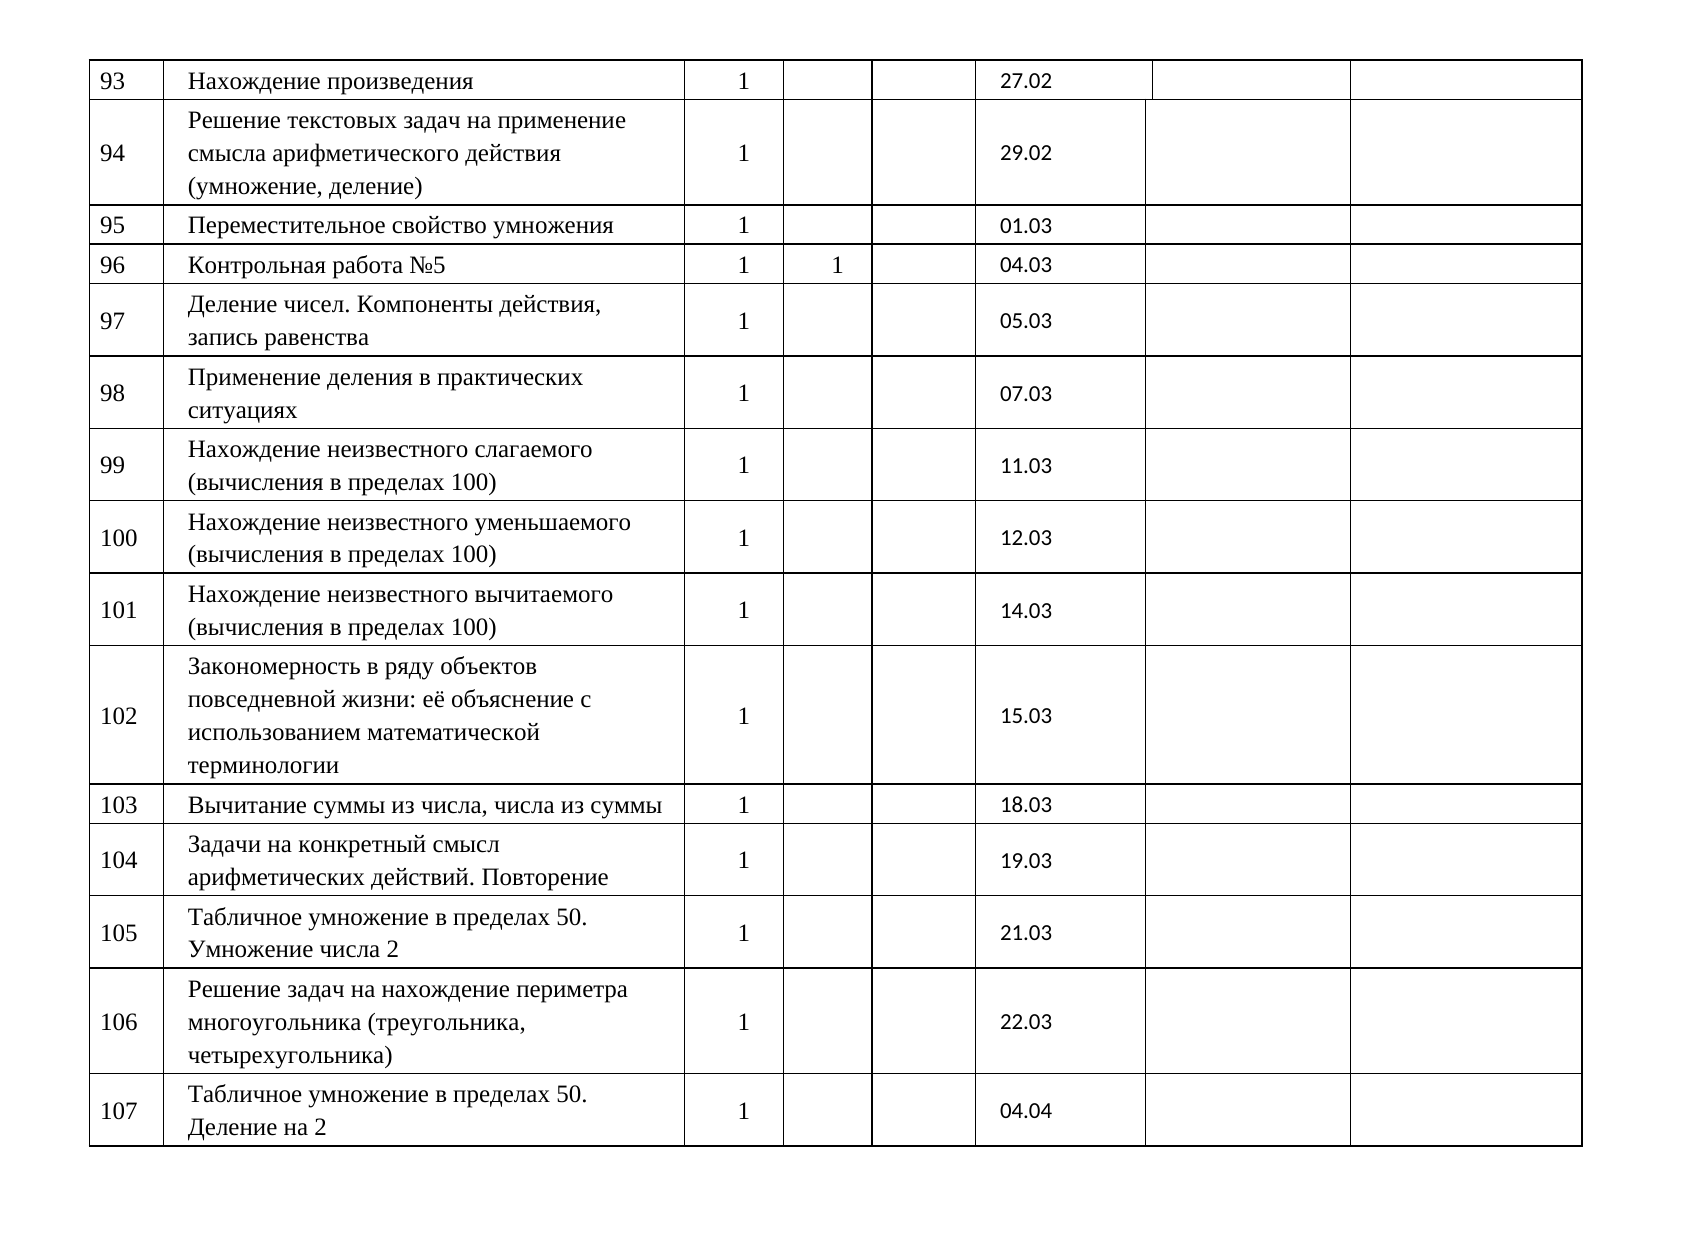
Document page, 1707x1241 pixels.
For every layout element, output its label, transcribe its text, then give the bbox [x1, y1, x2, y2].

table_cell [784, 357, 871, 427]
table_cell 04.04 [976, 1074, 1145, 1145]
table_cell Нахождение неизвестного вычитаемого (вычисления в пределах 100) [164, 574, 684, 644]
table_cell [784, 284, 871, 355]
table_cell [1351, 357, 1581, 427]
table_cell 1 [685, 501, 783, 572]
table_cell Закономерность в ряду объектов повседневной жизни: её объяснение с использованием математической терминологии [164, 646, 684, 783]
table_cell [1351, 824, 1581, 895]
table_cell 1 [685, 357, 783, 427]
table_cell 1 [784, 245, 871, 283]
table_cell 94 [90, 100, 163, 204]
table_cell 14.03 [976, 574, 1145, 644]
table_cell 29.02 [976, 100, 1145, 204]
table_cell [784, 206, 871, 243]
table_cell [1146, 206, 1350, 243]
table_cell [873, 969, 975, 1073]
table_cell [873, 429, 975, 500]
table_cell [1146, 100, 1350, 204]
table_cell [1146, 969, 1350, 1073]
table_cell [1153, 61, 1350, 98]
table_cell Нахождение неизвестного слагаемого (вычисления в пределах 100) [164, 429, 684, 500]
table_cell 100 [90, 501, 163, 572]
table_cell 98 [90, 357, 163, 427]
table_cell 18.03 [976, 785, 1145, 822]
table_cell Решение текстовых задач на применение смысла арифметического действия (умножение, деление) [164, 100, 684, 204]
table_cell [1351, 501, 1581, 572]
table_cell [1351, 284, 1581, 355]
table_cell [873, 1074, 975, 1145]
table_cell [1351, 100, 1581, 204]
table_cell Решение задач на нахождение периметра многоугольника (треугольника, четырехугольника) [164, 969, 684, 1073]
table_cell 1 [685, 206, 783, 243]
table_cell 1 [685, 1074, 783, 1145]
table_cell [784, 100, 871, 204]
table_cell Вычитание суммы из числа, числа из суммы [164, 785, 684, 822]
table_cell [873, 896, 975, 967]
table_cell 11.03 [976, 429, 1145, 500]
table_cell 102 [90, 646, 163, 783]
table_cell 1 [685, 245, 783, 283]
table_cell [1351, 969, 1581, 1073]
table_cell [784, 574, 871, 644]
table_cell [1351, 61, 1581, 98]
table_cell 97 [90, 284, 163, 355]
table_cell 96 [90, 245, 163, 283]
table_cell [1351, 429, 1581, 500]
table_cell Контрольная работа №5 [164, 245, 684, 283]
table_cell [873, 61, 975, 98]
table_cell [873, 206, 975, 243]
table_cell 1 [685, 824, 783, 895]
table_cell 104 [90, 824, 163, 895]
table_cell 1 [685, 574, 783, 644]
table_cell 103 [90, 785, 163, 822]
table_cell [1351, 206, 1581, 243]
table_cell [1146, 1074, 1350, 1145]
table_cell [1351, 574, 1581, 644]
table_cell Табличное умножение в пределах 50. Умножение числа 2 [164, 896, 684, 967]
table_cell 1 [685, 284, 783, 355]
table_cell Переместительное свойство умножения [164, 206, 684, 243]
table_cell [1146, 785, 1350, 822]
table_cell 01.03 [976, 206, 1145, 243]
table_cell 95 [90, 206, 163, 243]
table_cell [1351, 1074, 1581, 1145]
table_cell 101 [90, 574, 163, 644]
table_cell [784, 896, 871, 967]
table_cell [873, 785, 975, 822]
table_cell [873, 501, 975, 572]
table_cell 93 [90, 61, 163, 98]
table_cell 1 [685, 100, 783, 204]
table_cell [1146, 357, 1350, 427]
table_cell [784, 501, 871, 572]
table_cell [1146, 429, 1350, 500]
table_cell [784, 1074, 871, 1145]
table_cell [1146, 245, 1350, 283]
table_cell [1146, 574, 1350, 644]
table_cell 107 [90, 1074, 163, 1145]
table_cell [873, 100, 975, 204]
table_cell 1 [685, 896, 783, 967]
table_cell Применение деления в практических ситуациях [164, 357, 684, 427]
table_cell 27.02 [976, 61, 1152, 98]
table_cell Нахождение произведения [164, 61, 684, 98]
table_cell [1351, 896, 1581, 967]
table_cell 19.03 [976, 824, 1145, 895]
table_cell [784, 785, 871, 822]
table_cell Нахождение неизвестного уменьшаемого (вычисления в пределах 100) [164, 501, 684, 572]
table_cell [1146, 896, 1350, 967]
table_cell 1 [685, 61, 783, 98]
table_cell 1 [685, 785, 783, 822]
table_cell [873, 357, 975, 427]
table_cell [1351, 245, 1581, 283]
table_cell [1146, 501, 1350, 572]
table_cell 07.03 [976, 357, 1145, 427]
table_cell Задачи на конкретный смысл арифметических действий. Повторение [164, 824, 684, 895]
table_cell 106 [90, 969, 163, 1073]
table_cell 1 [685, 646, 783, 783]
table_cell 105 [90, 896, 163, 967]
table_cell [1146, 824, 1350, 895]
table_cell [873, 646, 975, 783]
table_cell 05.03 [976, 284, 1145, 355]
table_cell [873, 574, 975, 644]
table_cell [784, 61, 871, 98]
table_cell 04.03 [976, 245, 1145, 283]
table_cell [1351, 785, 1581, 822]
table_cell [1146, 646, 1350, 783]
table_cell 22.03 [976, 969, 1145, 1073]
table_cell Деление чисел. Компоненты действия, запись равенства [164, 284, 684, 355]
table_cell [784, 969, 871, 1073]
table_cell 21.03 [976, 896, 1145, 967]
table_cell [1146, 284, 1350, 355]
table_cell [784, 646, 871, 783]
table_cell 12.03 [976, 501, 1145, 572]
table_cell 1 [685, 969, 783, 1073]
table_cell [873, 284, 975, 355]
table_cell 1 [685, 429, 783, 500]
table_cell Табличное умножение в пределах 50. Деление на 2 [164, 1074, 684, 1145]
table_cell [784, 824, 871, 895]
table_cell 99 [90, 429, 163, 500]
table_cell [873, 824, 975, 895]
table_cell [873, 245, 975, 283]
table_cell [1351, 646, 1581, 783]
table_cell [784, 429, 871, 500]
table_cell 15.03 [976, 646, 1145, 783]
